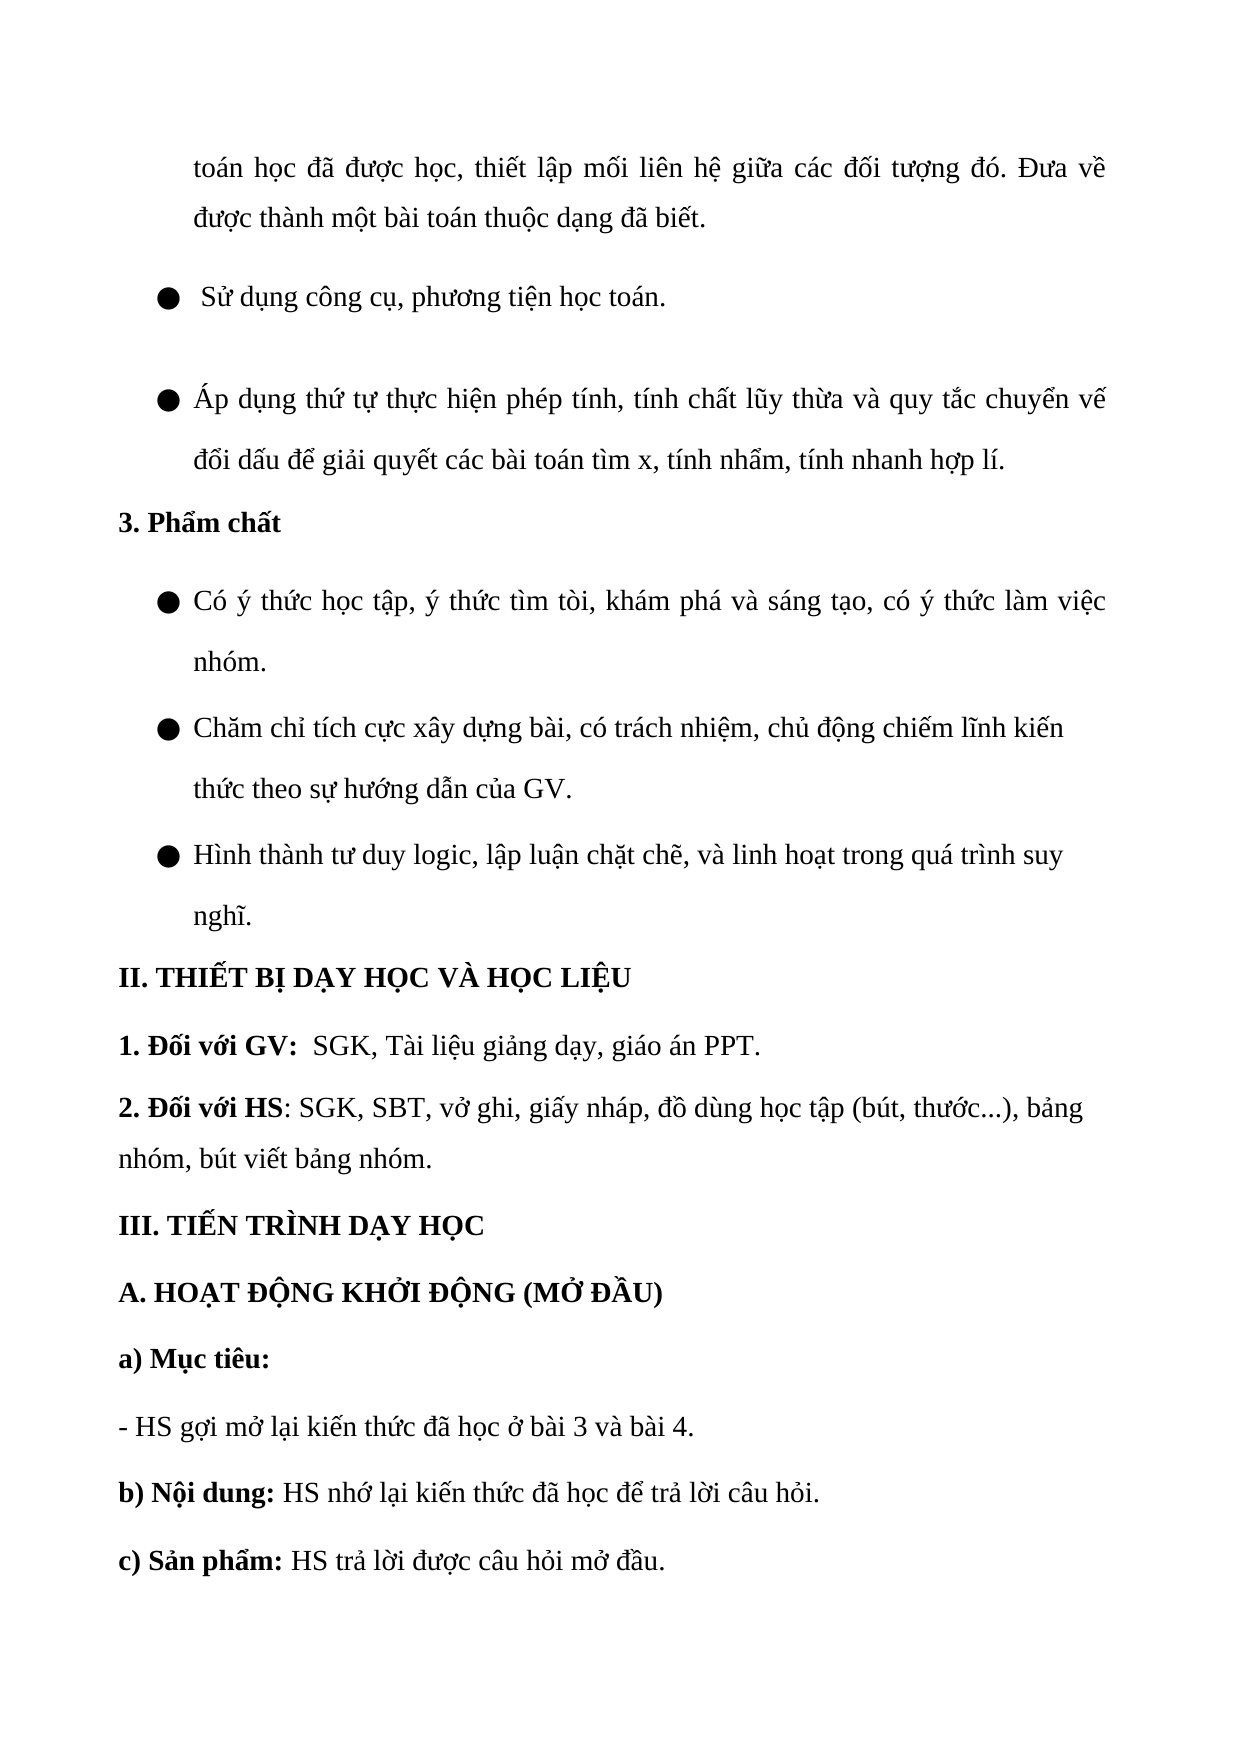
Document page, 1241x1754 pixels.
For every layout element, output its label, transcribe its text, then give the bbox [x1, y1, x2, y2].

list Áp dụng thứ tự thực hiện phép tính, tính chất lũy thừa và quy tắc chuyển vế đổi dấu để giải quyết các bài toán tìm x, tính nhẩm, tính nhanh hợp lí. [156, 365, 1107, 475]
list Chăm chỉ tích cực xây dựng bài, có trách nhiệm, chủ động chiếm lĩnh kiến thức theo sự hướng dẫn của GV. [156, 694, 1107, 804]
text 3. Phẩm chất [118, 505, 1107, 538]
list Có ý thức học tập, ý thức tìm tòi, khám phá và sáng tạo, có ý thức làm việc nhóm. [156, 567, 1107, 678]
text b) Nội dung: HS nhớ lại kiến thức đã học để trả lời câu hỏi. [118, 1476, 1107, 1509]
text a) Mục tiêu: [118, 1342, 1107, 1375]
text 2. Đối với HS: SGK, SBT, vở ghi, giấy nháp, đồ dùng học tập (bút, thước...), bảng nhóm, bút viết bảng nhóm. [118, 1090, 1107, 1174]
text 1. Đối với GV: SGK, Tài liệu giảng dạy, giáo án PPT. [118, 1028, 1107, 1061]
text A. HOẠT ĐỘNG KHỞI ĐỘNG (MỞ ĐẦU) [118, 1275, 1107, 1308]
text II. THIẾT BỊ DẠY HỌC VÀ HỌC LIỆU [118, 961, 1107, 994]
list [156, 150, 1107, 234]
text c) Sản phẩm: HS trả lời được câu hỏi mở đầu. [118, 1543, 1107, 1576]
list Sử dụng công cụ, phương tiện học toán. [156, 263, 1107, 323]
text III. TIẾN TRÌNH DẠY HỌC [118, 1208, 1107, 1241]
list Hình thành tư duy logic, lập luận chặt chẽ, và linh hoạt trong quá trình suy nghĩ. [156, 821, 1107, 931]
text - HS gợi mở lại kiến thức đã học ở bài 3 và bài 4. [118, 1409, 1107, 1442]
